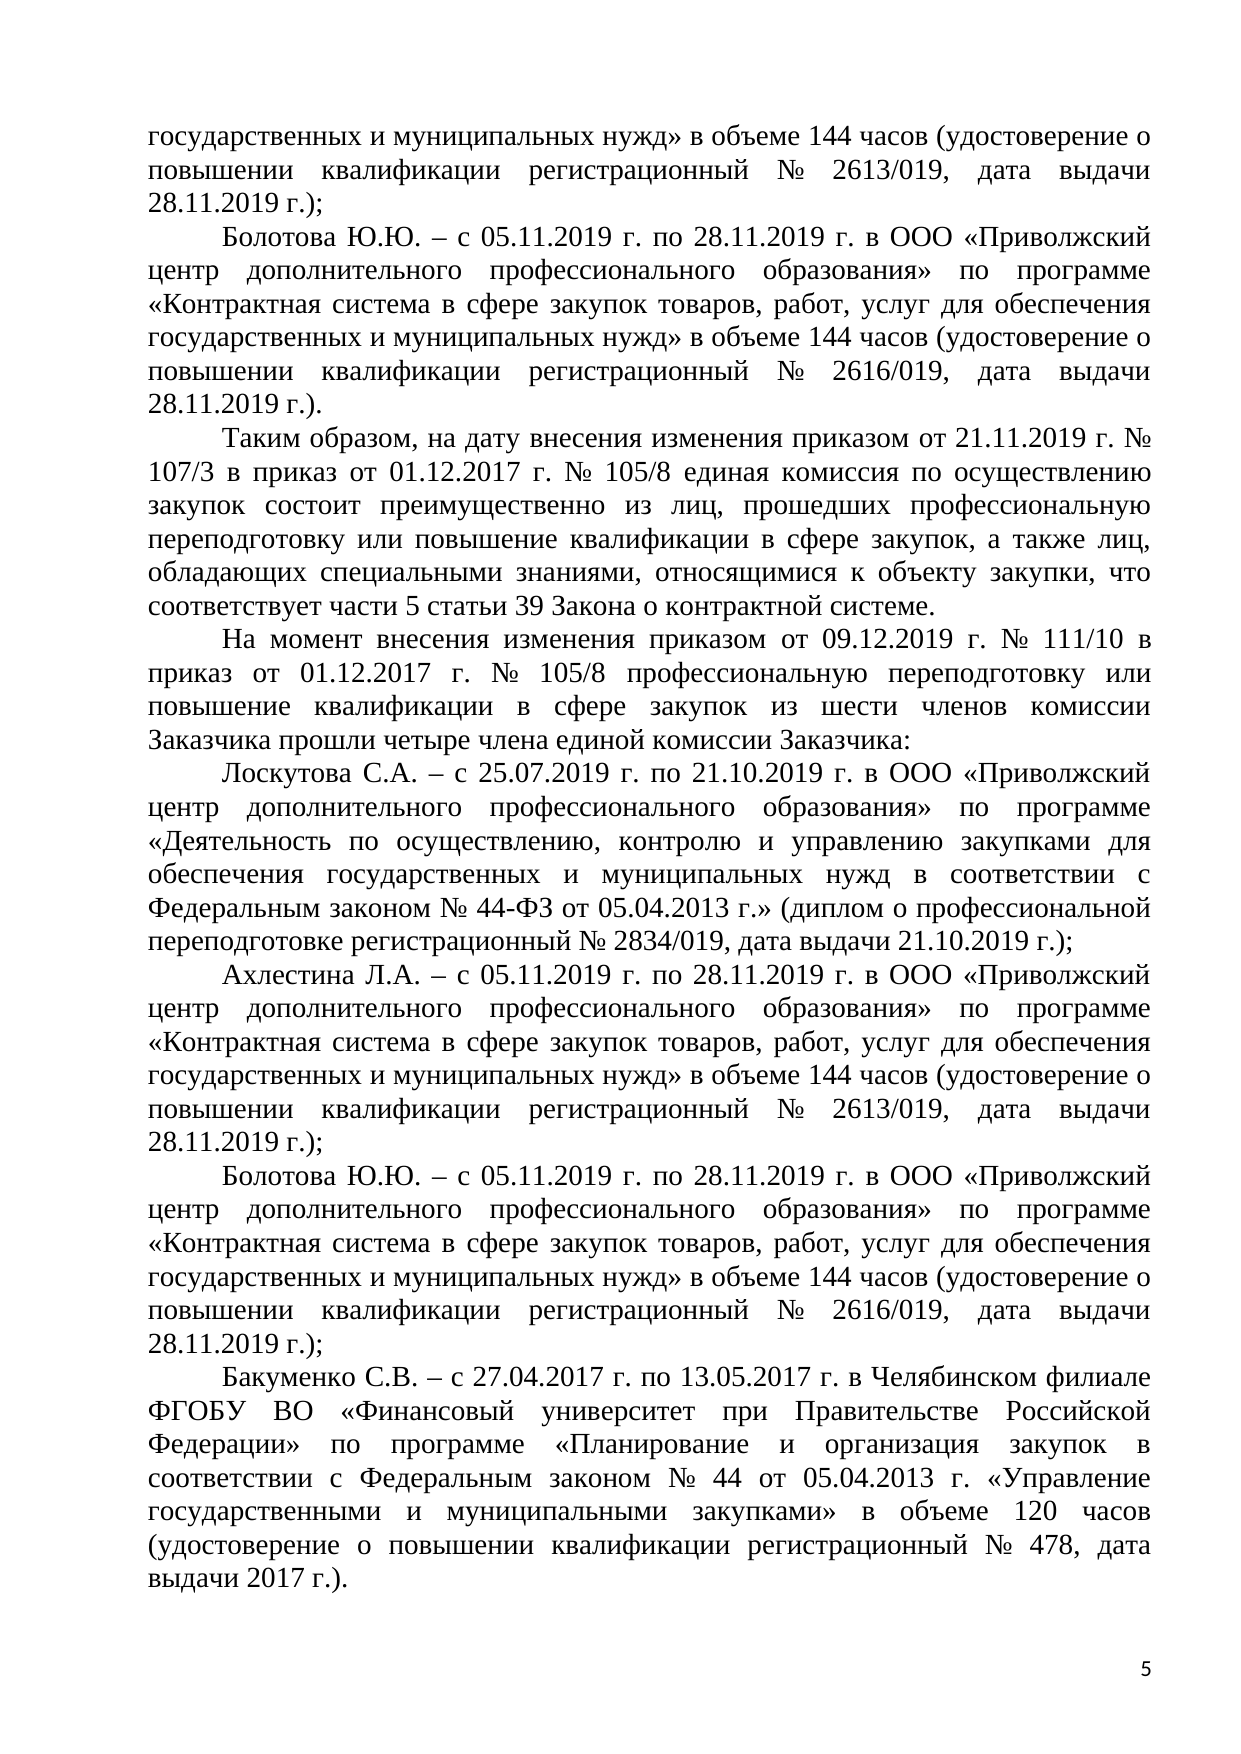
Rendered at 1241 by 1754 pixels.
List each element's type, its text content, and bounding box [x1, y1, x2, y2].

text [148, 118, 1152, 219]
text Лоскутова С.А. – с 25.07.2019 г. по 21.10.2019 г. в ООО «Приволжский центр дополнительного профессионального образования» по программе «Деятельность по осуществлению, контролю и управлению закупками для обеспечения государственных и муниципальных нужд в соответствии с Федеральным законом № 44-ФЗ от 05.04.2013 г.» (диплом о профессиональной переподготовке регистрационный № 2834/019, дата выдачи 21.10.2019 г.); [148, 756, 1152, 957]
text На момент внесения изменения приказом от 09.12.2019 г. № 111/10 в приказ от 01.12.2017 г. № 105/8 профессиональную переподготовку или повышение квалификации в сфере закупок из шести членов комиссии Заказчика прошли четыре члена единой комиссии Заказчика: [148, 621, 1152, 756]
text Болотова Ю.Ю. – с 05.11.2019 г. по 28.11.2019 г. в ООО «Приволжский центр дополнительного профессионального образования» по программе «Контрактная система в сфере закупок товаров, работ, услуг для обеспечения государственных и муниципальных нужд» в объеме 144 часов (удостоверение о повышении квалификации регистрационный № 2616/019, дата выдачи 28.11.2019 г.). [148, 219, 1152, 420]
text Бакуменко С.В. – с 27.04.2017 г. по 13.05.2017 г. в Челябинском филиале ФГОБУ ВО «Финансовый университет при Правительстве Российской Федерации» по программе «Планирование и организация закупок в соответствии с Федеральным законом № 44 от 05.04.2013 г. «Управление государственными и муниципальными закупками» в объеме 120 часов (удостоверение о повышении квалификации регистрационный № 478, дата выдачи 2017 г.). [148, 1359, 1152, 1594]
text Болотова Ю.Ю. – с 05.11.2019 г. по 28.11.2019 г. в ООО «Приволжский центр дополнительного профессионального образования» по программе «Контрактная система в сфере закупок товаров, работ, услуг для обеспечения государственных и муниципальных нужд» в объеме 144 часов (удостоверение о повышении квалификации регистрационный № 2616/019, дата выдачи 28.11.2019 г.); [148, 1158, 1152, 1359]
text Таким образом, на дату внесения изменения приказом от 21.11.2019 г. № 107/3 в приказ от 01.12.2017 г. № 105/8 единая комиссия по осуществлению закупок состоит преимущественно из лиц, прошедших профессиональную переподготовку или повышение квалификации в сфере закупок, а также лиц, обладающих специальными знаниями, относящимися к объекту закупки, что соответствует части 5 статьи 39 Закона о контрактной системе. [148, 420, 1152, 621]
